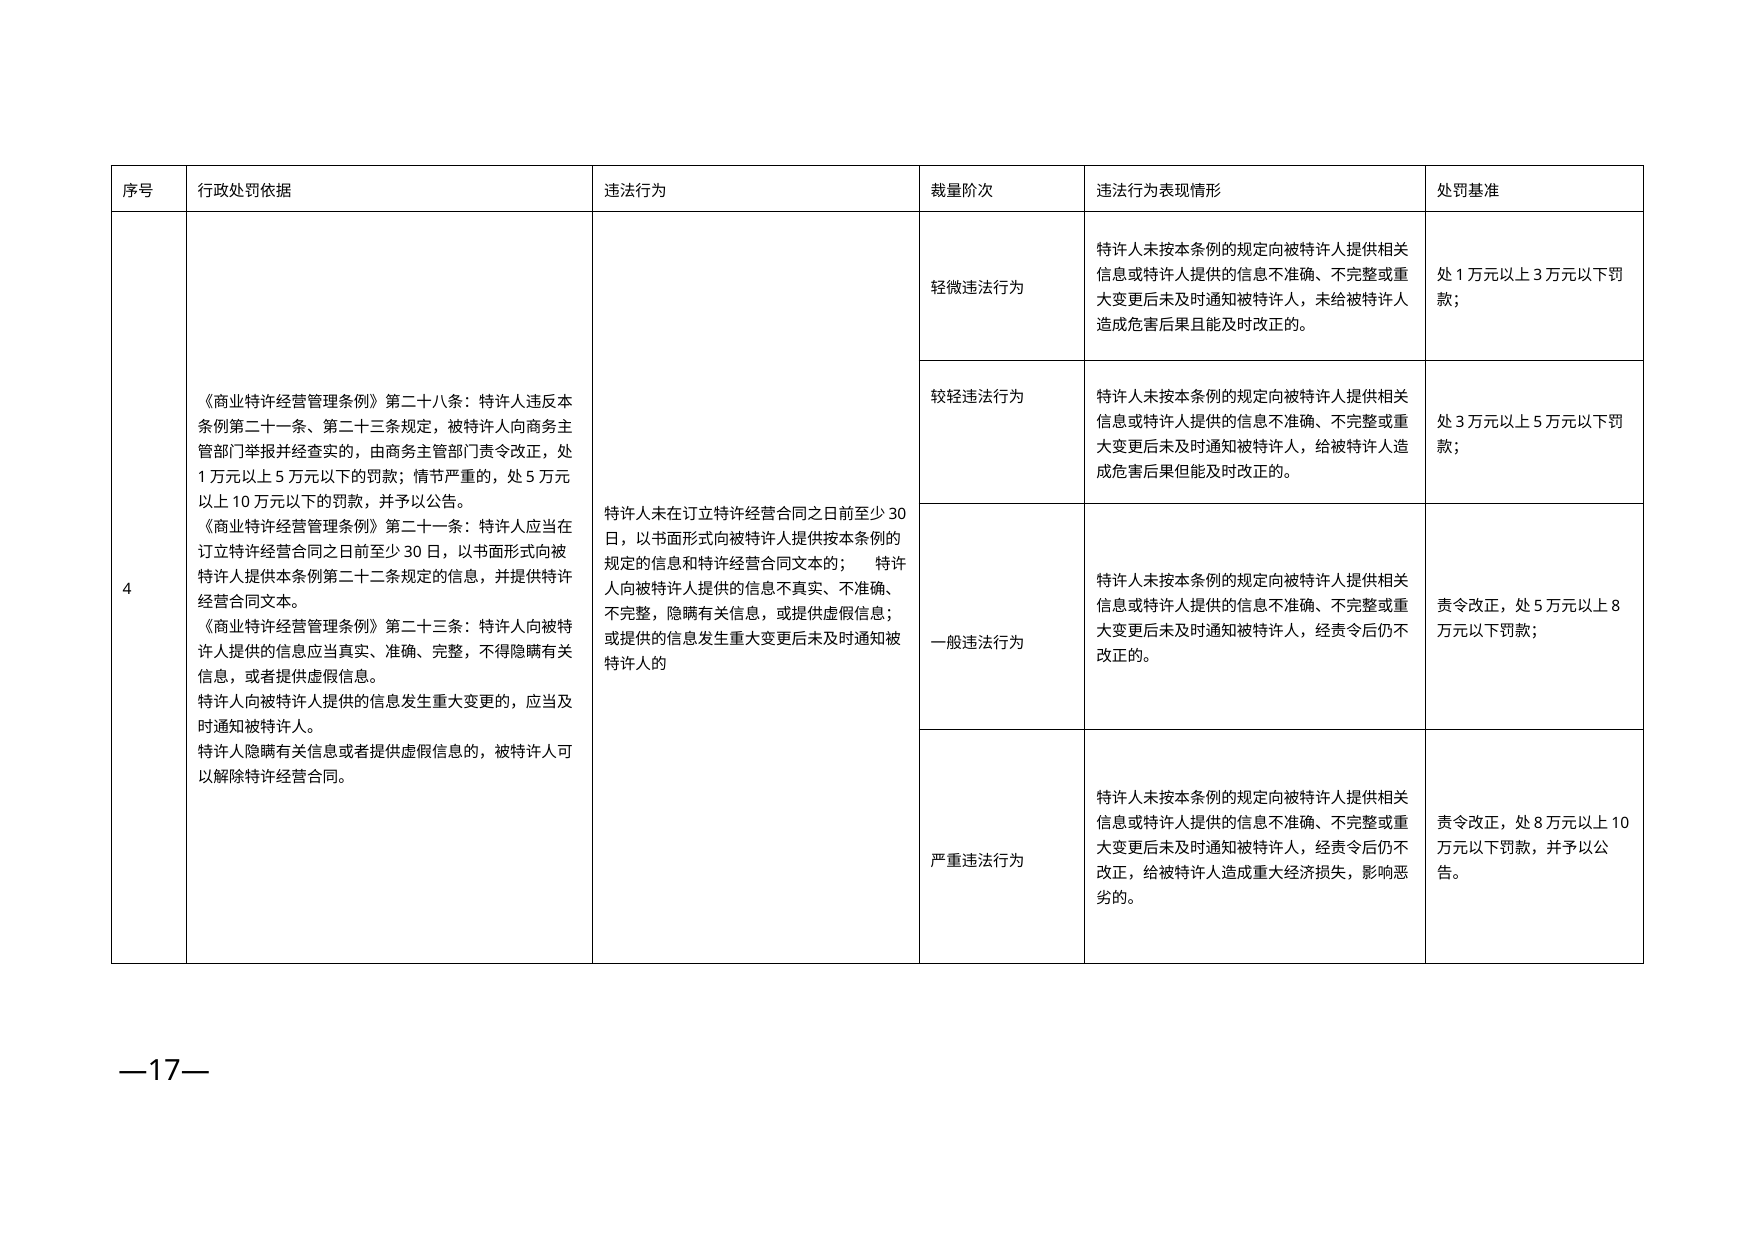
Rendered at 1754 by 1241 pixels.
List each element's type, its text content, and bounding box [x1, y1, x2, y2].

table_cell 处1万元以上3万元以下罚款； [1426, 212, 1643, 360]
table_cell 特许人未在订立特许经营合同之日前至少30日，以书面形式向被特许人提供按本条例的规定的信息和特许经营合同文本的； 特许人向被特许人提供的信息不真实、不准确、不完整，隐瞒有关信息，或提供虚假信息；或提供的信息发生重大变更后未及时通知被特许人的 [593, 212, 919, 963]
table_header 裁量阶次 [920, 166, 1084, 211]
table_cell 《商业特许经营管理条例》第二十八条：特许人违反本条例第二十一条、第二十三条规定，被特许人向商务主管部门举报并经查实的，由商务主管部门责令改正，处1万元以上5 万元以下的罚款；情节严重的，处5 万元以上10 万元以下的罚款，并予以公告。 《商业特许经营管理条例》第二十一条：特许人应当在订立特许经营合同之日前至少30 日，以书面形式向被特许人提供本条例第二十二条规定的信息，并提供特许经营合同文本。 《商业特许经营管理条例》第二十三条：特许人向被特许人提供的信息应当真实、准确、完整，不得隐瞒有关信息，或者提供虚假信息。 特许人向被特许人提供的信息发生重大变更的，应当及时通知被特许人。 特许人隐瞒有关信息或者提供虚假信息的，被特许人可以解除特许经营合同。 [187, 212, 592, 963]
table_cell 处3万元以上5万元以下罚款； [1426, 361, 1643, 503]
table_cell 较轻违法行为 [920, 361, 1084, 503]
table_cell 特许人未按本条例的规定向被特许人提供相关信息或特许人提供的信息不准确、不完整或重大变更后未及时通知被特许人，经责令后仍不改正，给被特许人造成重大经济损失，影响恶劣的。 [1085, 730, 1425, 963]
table_cell 轻微违法行为 [920, 212, 1084, 360]
table_cell 责令改正，处5万元以上8万元以下罚款； [1426, 504, 1643, 729]
table_cell 特许人未按本条例的规定向被特许人提供相关信息或特许人提供的信息不准确、不完整或重大变更后未及时通知被特许人，给被特许人造成危害后果但能及时改正的。 [1085, 361, 1425, 503]
table_cell 特许人未按本条例的规定向被特许人提供相关信息或特许人提供的信息不准确、不完整或重大变更后未及时通知被特许人，经责令后仍不改正的。 [1085, 504, 1425, 729]
table_cell 特许人未按本条例的规定向被特许人提供相关信息或特许人提供的信息不准确、不完整或重大变更后未及时通知被特许人，未给被特许人造成危害后果且能及时改正的。 [1085, 212, 1425, 360]
table_cell 一般违法行为 [920, 504, 1084, 729]
table_header 行政处罚依据 [187, 166, 592, 211]
table_cell 责令改正，处8万元以上10万元以下罚款，并予以公告。 [1426, 730, 1643, 963]
table_cell 严重违法行为 [920, 730, 1084, 963]
table_header 序号 [112, 166, 186, 211]
table_header 处罚基准 [1426, 166, 1643, 211]
table_cell 4 [112, 212, 186, 963]
table_header 违法行为表现情形 [1085, 166, 1425, 211]
table_header 违法行为 [593, 166, 919, 211]
